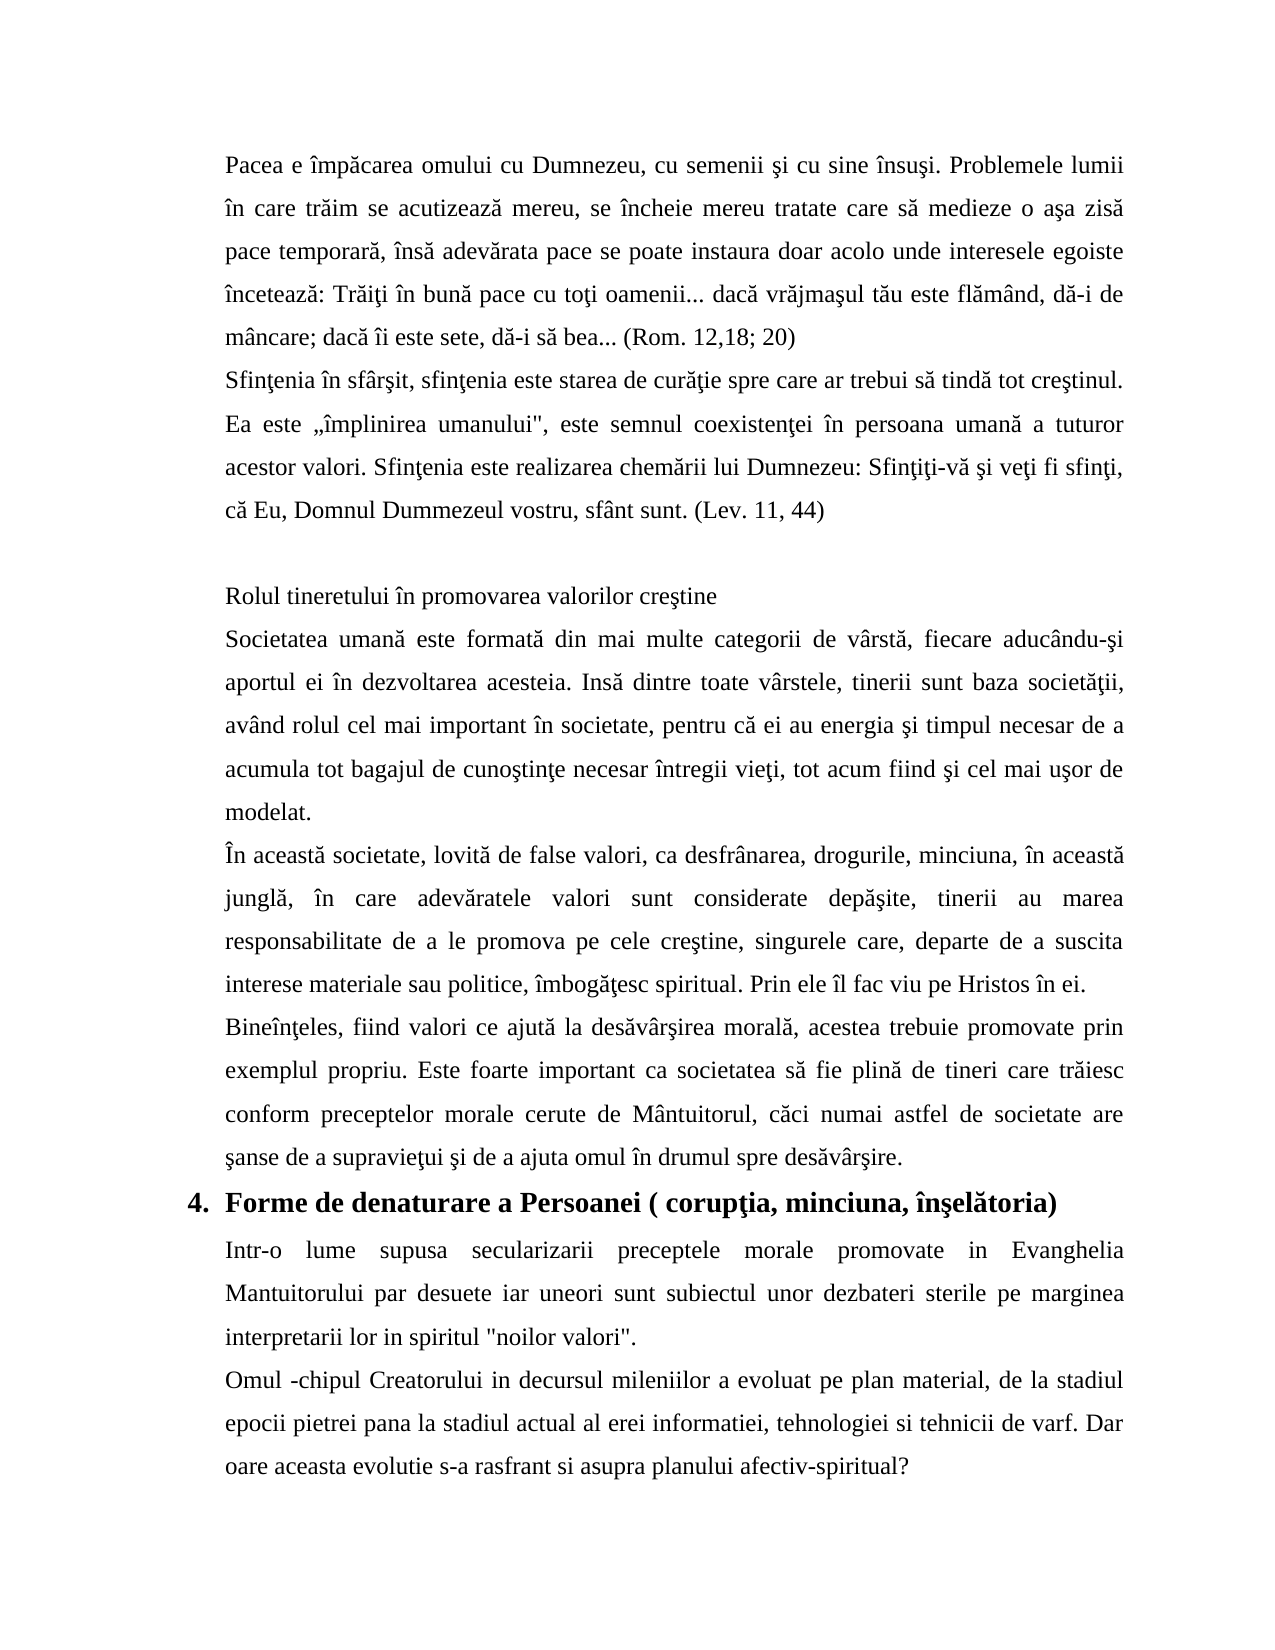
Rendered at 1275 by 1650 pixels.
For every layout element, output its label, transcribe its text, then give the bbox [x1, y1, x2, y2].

list Sfinţenia în sfârşit, sfinţenia este starea de curăţie spre care ar trebui să tindă tot creştinul. Ea este „împlinirea umanului", este semnul coexistenţei în persoana umană a tuturor acestor valori. Sfinţenia este realizarea chemării lui Dumnezeu: Sfinţiţi-vă şi veţi fi sfinţi, că Eu, Domnul Dummezeul vostru, sfânt sunt. (Lev. 11, 44) [225, 366, 1125, 524]
list Forme de denaturare a Persoanei ( corupţia, minciuna, înşelătoria) [187, 1185, 1125, 1218]
list Pacea e împăcarea omului cu Dumnezeu, cu semenii şi cu sine însuşi. Problemele lumii în care trăim se acutizează mereu, se încheie mereu tratate care să medieze o aşa zisă pace temporară, însă adevărata pace se poate instaura doar acolo unde interesele egoiste încetează: Trăiţi în bună pace cu toţi oamenii... dacă vrăjmaşul tău este flămând, dă-i de mâncare; dacă îi este sete, dă-i să bea... (Rom. 12,18; 20) [225, 150, 1125, 351]
list Intr-o lume supusa secularizarii preceptele morale promovate in Evanghelia Mantuitorului par desuete iar uneori sunt subiectul unor dezbateri sterile pe marginea interpretarii lor in spiritul "noilor valori". [225, 1235, 1125, 1350]
list În această societate, lovită de false valori, ca desfrânarea, drogurile, minciuna, în această junglă, în care adevăratele valori sunt considerate depăşite, tinerii au marea responsabilitate de a le promova pe cele creştine, singurele care, departe de a suscita interese materiale sau politice, îmbogăţesc spiritual. Prin ele îl fac viu pe Hristos în ei. [225, 840, 1125, 998]
list Societatea umană este formată din mai multe categorii de vârstă, fiecare aducându-şi aportul ei în dezvoltarea acesteia. Insă dintre toate vârstele, tinerii sunt baza societăţii, având rolul cel mai important în societate, pentru că ei au energia şi timpul necesar de a acumula tot bagajul de cunoştinţe necesar întregii vieţi, tot acum fiind şi cel mai uşor de modelat. [225, 624, 1125, 826]
list Bineînţeles, fiind valori ce ajută la desăvârşirea morală, acestea trebuie promovate prin exemplul propriu. Este foarte important ca societatea să fie plină de tineri care trăiesc conform preceptelor morale cerute de Mântuitorul, căci numai astfel de societate are şanse de a supravieţui şi de a ajuta omul în drumul spre desăvârşire. [225, 1012, 1125, 1171]
list Rolul tineretului în promovarea valorilor creştine [225, 581, 1125, 610]
list Omul -chipul Creatorului in decursul mileniilor a evoluat pe plan material, de la stadiul epocii pietrei pana la stadiul actual al erei informatiei, tehnologiei si tehnicii de varf. Dar oare aceasta evolutie s-a rasfrant si asupra planului afectiv-spiritual? [225, 1365, 1125, 1480]
